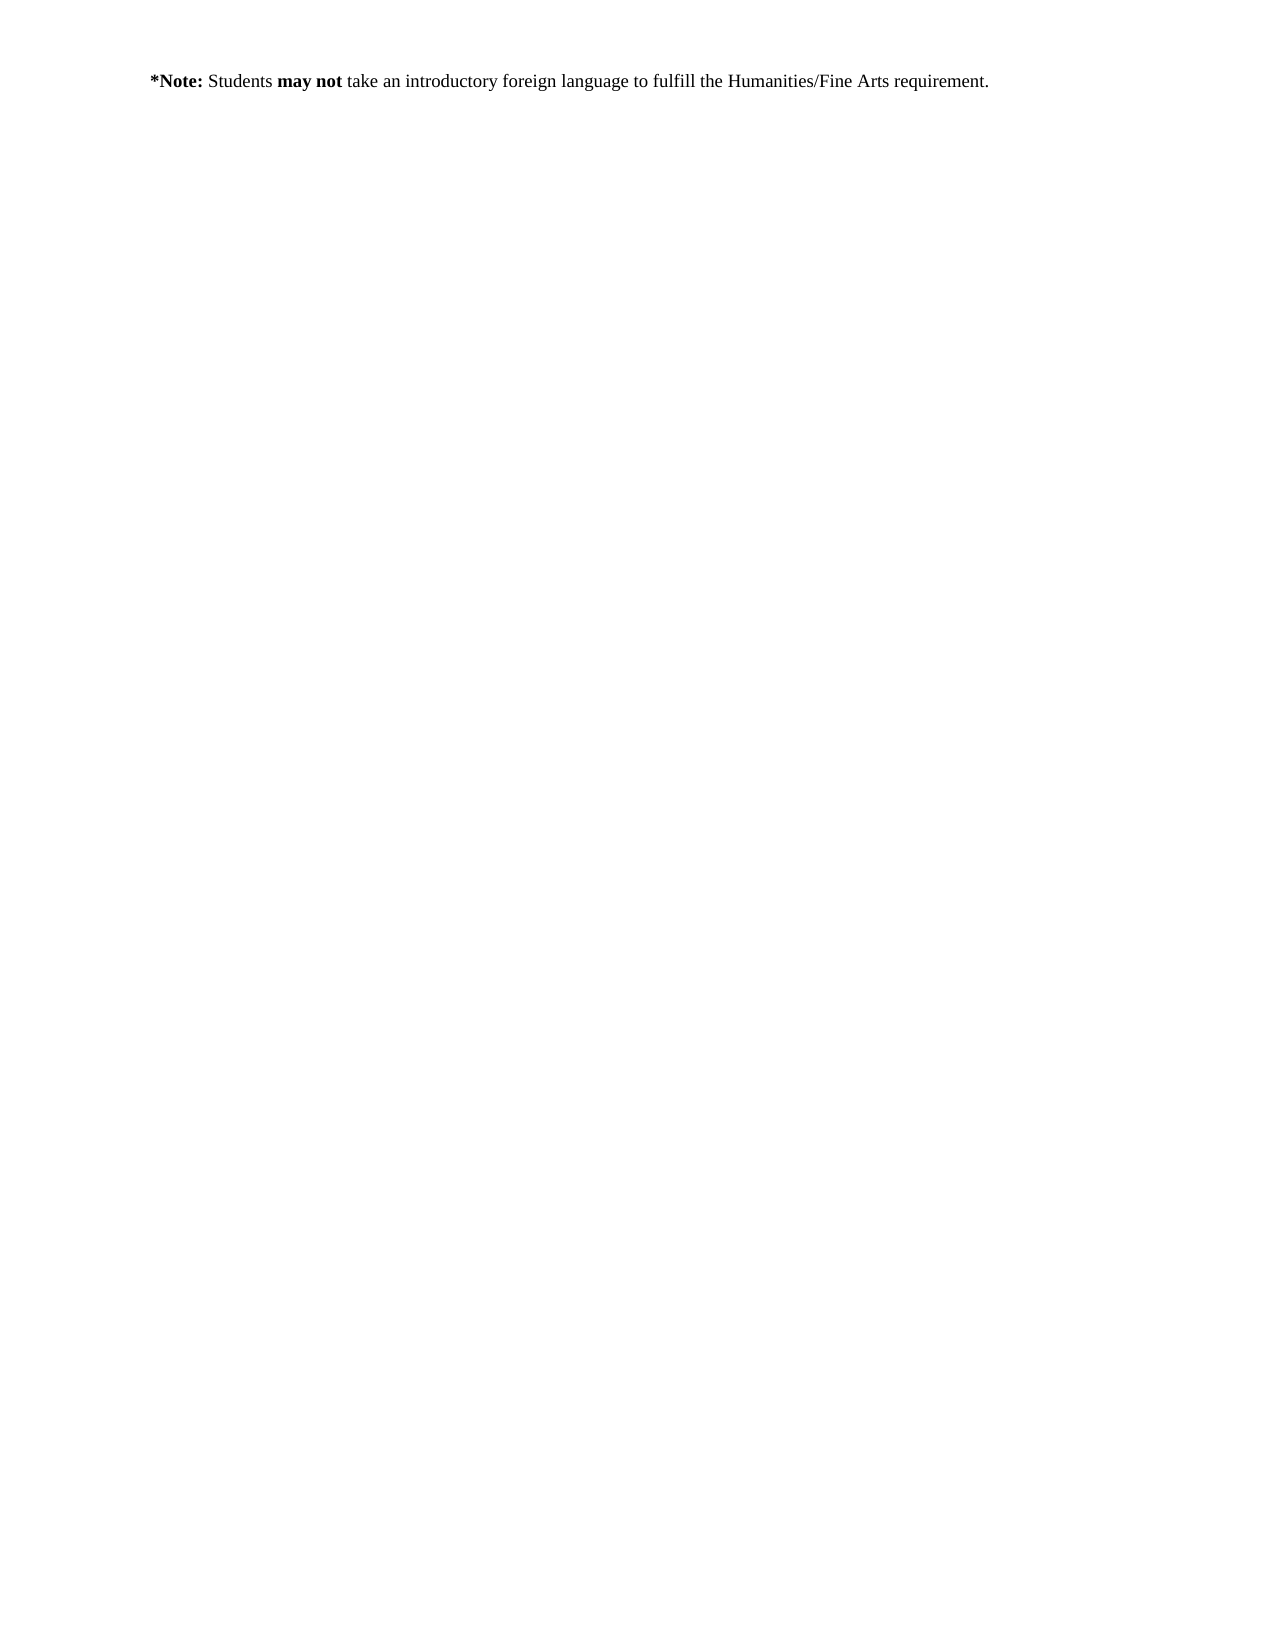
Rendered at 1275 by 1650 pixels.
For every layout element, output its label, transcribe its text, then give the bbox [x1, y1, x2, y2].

text *Note: Students may not take an introductory foreign language to fulfill the Humanities/Fine Arts requirement. [150, 70, 1170, 92]
